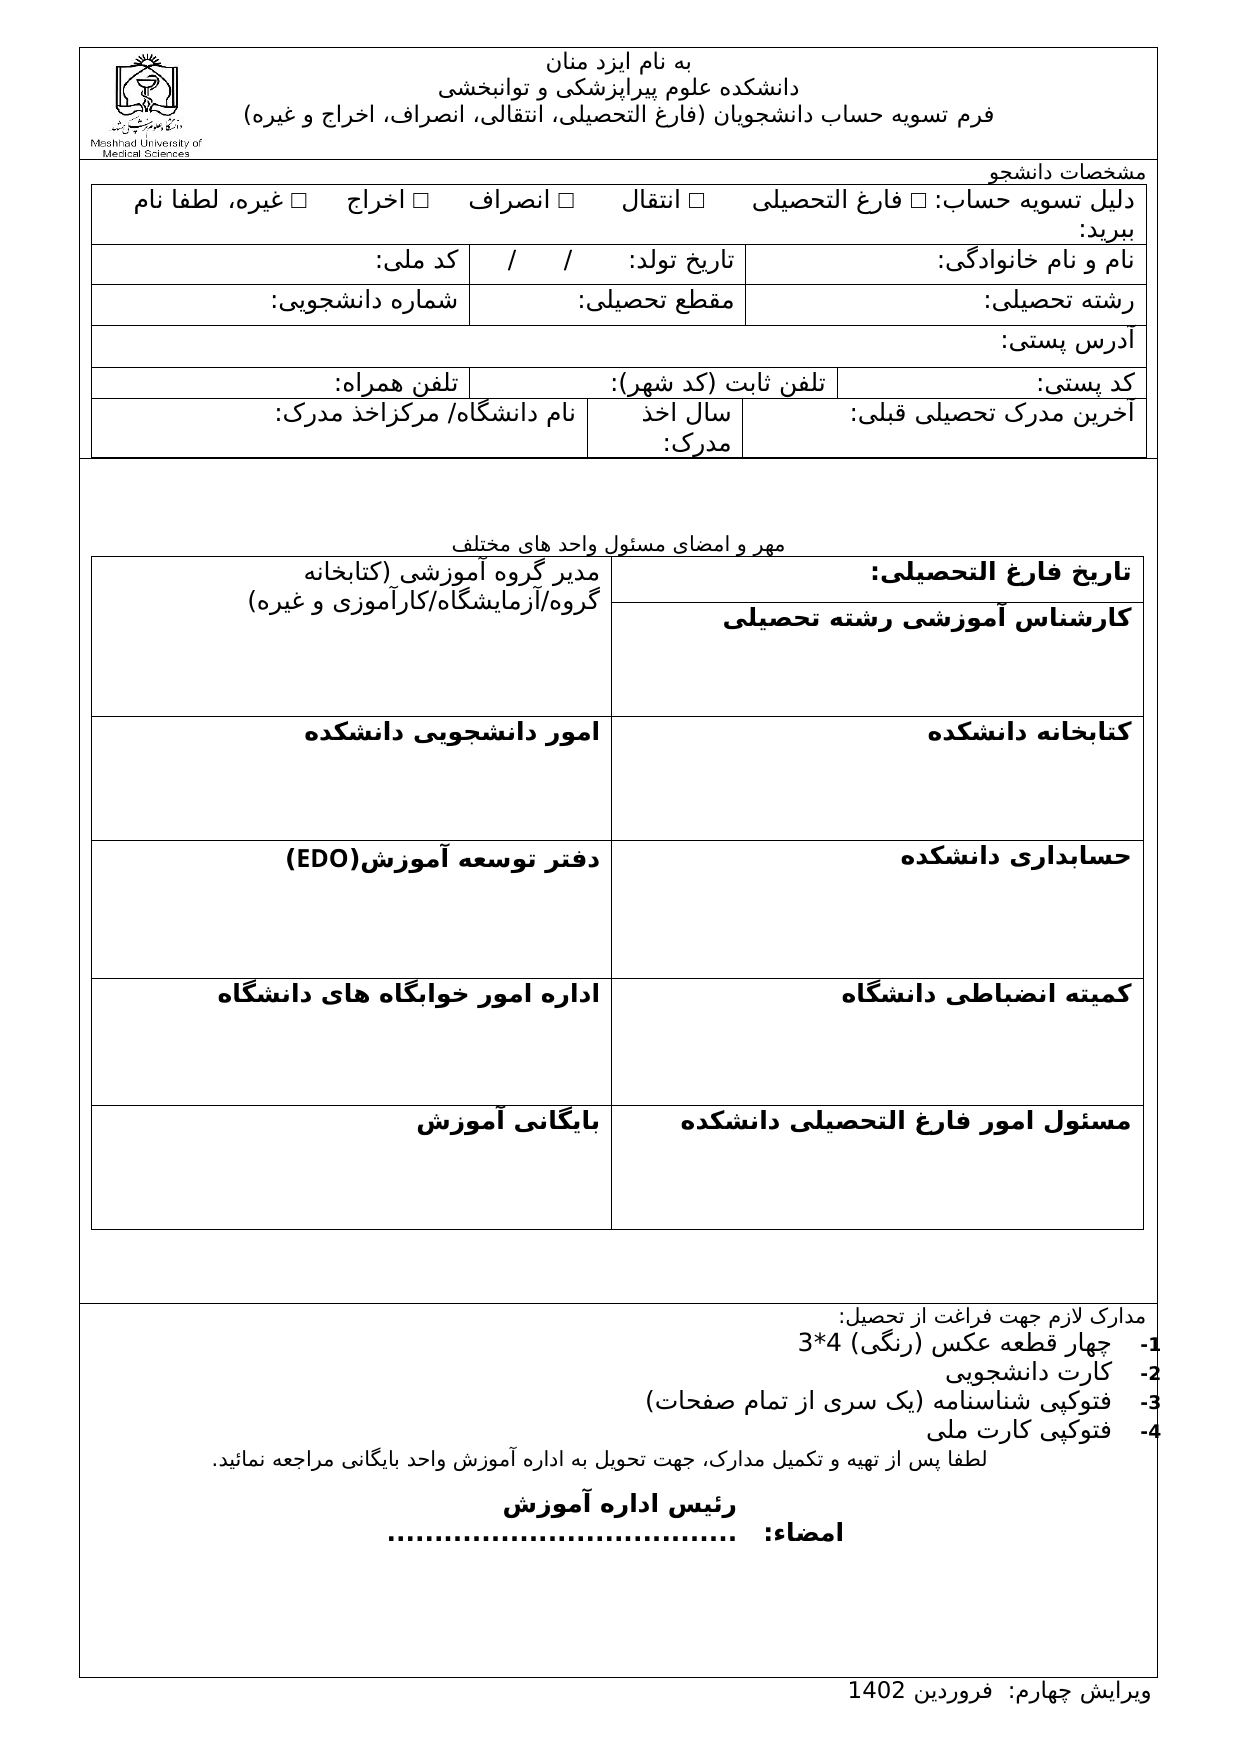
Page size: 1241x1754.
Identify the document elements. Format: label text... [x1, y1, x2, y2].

table_cell مشخصات دانشجو [80, 160, 1157, 458]
text ویرایش چهارم: فروردین 1402 [103, 1678, 1152, 1704]
table_cell مدارک لازم جهت فراغت از تحصیل: چهار قطعه عکس (رنگی) 4*3 کارت دانشجویی فتوکپی شناسنامه (یک سری از تمام صفحات) فتوکپی کارت ملی لطفا پس از تهیه و تکمیل مدارک، جهت تحویل به اداره آموزش واحد بایگانی مراجعه نمائید. رئیس اداره آموزش امضاء: ..................................... [80, 1304, 1157, 1677]
picture [91, 52, 204, 159]
table_cell مهر و امضای مسئول واحد های مختلف [80, 459, 1157, 1303]
table_header به نام ایزد منان دانشکده علوم پیراپزشکی و توانبخشی فرم تسویه حساب دانشجویان (فارغ التحصیلی، انتقالی، انصراف، اخراج و غیره) [80, 48, 1157, 159]
